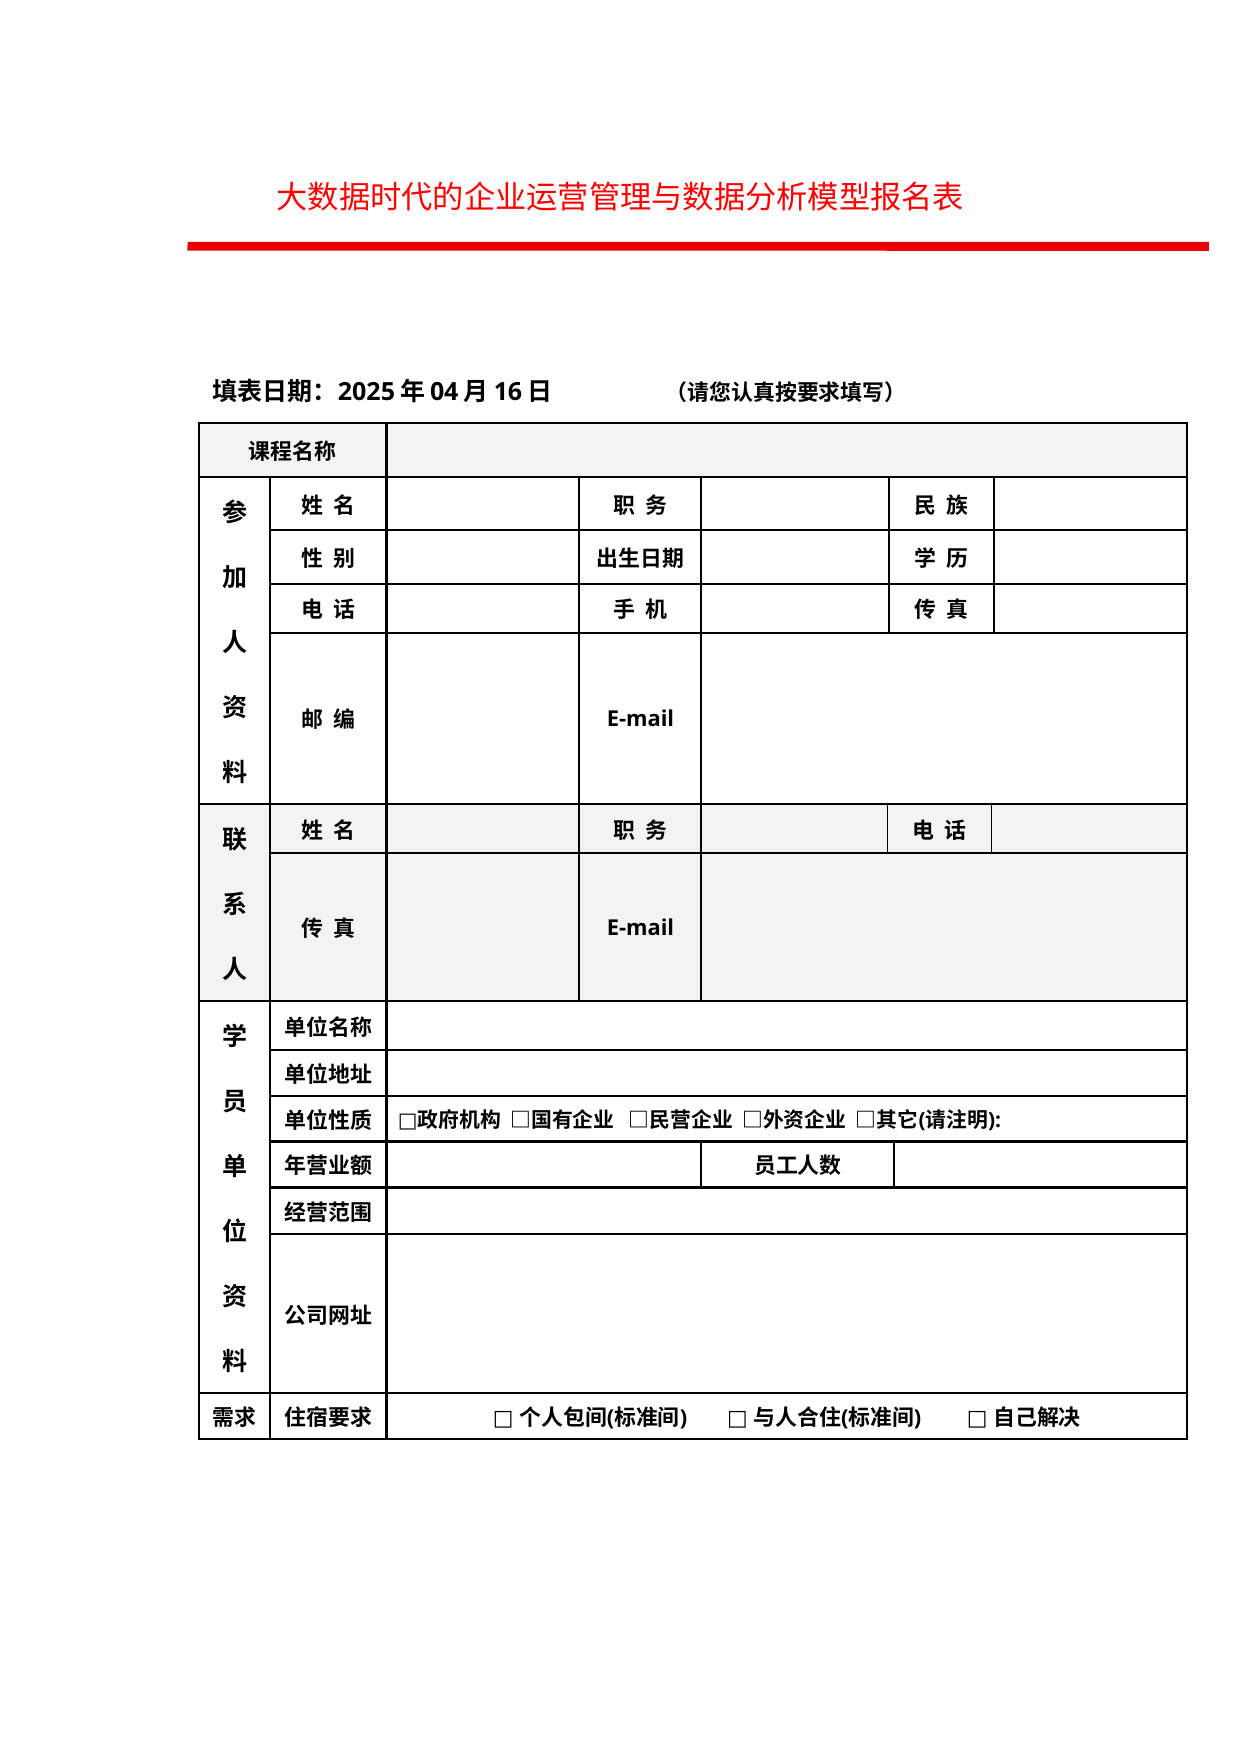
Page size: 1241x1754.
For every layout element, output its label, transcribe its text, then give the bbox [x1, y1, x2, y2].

table_cell 邮 编 [271, 634, 385, 803]
table_cell 出生日期 [580, 531, 700, 582]
table_header 课程名称 [200, 424, 385, 476]
table_cell 需求 [200, 1394, 269, 1438]
table_cell 学 历 [890, 531, 993, 582]
table_cell [702, 478, 888, 529]
table_cell [995, 478, 1186, 529]
table_cell 传 真 [890, 585, 993, 632]
table_cell 员工人数 [702, 1143, 893, 1186]
table_cell [388, 1002, 1186, 1049]
text 大数据时代的企业运营管理与数据分析模型报名表 [187, 162, 1053, 227]
table_cell 姓 名 [271, 805, 385, 852]
table_cell 参加人资料 [200, 478, 269, 803]
table_cell 联 系 人 [200, 805, 269, 1000]
table_cell [702, 805, 887, 852]
table_cell 职 务 [580, 805, 700, 852]
table_cell [388, 805, 578, 852]
table_cell 民 族 [890, 478, 993, 529]
table_cell [388, 854, 578, 1000]
table_cell [702, 531, 888, 582]
table_cell 学 员 单 位 资 料 [200, 1002, 269, 1392]
table_cell [388, 478, 578, 529]
table_cell [992, 805, 1186, 852]
table_cell 单位地址 [271, 1051, 385, 1095]
table_cell E-mail [580, 634, 700, 803]
table_cell [995, 585, 1186, 632]
table_cell [388, 1189, 1186, 1233]
table_cell 职 务 [580, 478, 700, 529]
table_cell [388, 585, 578, 632]
table_cell 住宿要求 [271, 1394, 385, 1438]
table_cell 姓 名 [271, 478, 385, 529]
table_cell 公司网址 [271, 1235, 385, 1392]
table_cell 电 话 [271, 585, 385, 632]
table_cell □ 个人包间(标准间) □ 与人合住(标准间) □ 自己解决 [388, 1394, 1186, 1438]
table_cell [895, 1143, 1186, 1186]
table_cell [702, 854, 1186, 1000]
table_cell [388, 1143, 700, 1186]
table_cell 经营范围 [271, 1189, 385, 1233]
table_cell 传 真 [271, 854, 385, 1000]
text 填表日期：2025年04月16日 （请您认真按要求填写） [187, 357, 1053, 422]
table_cell [388, 634, 578, 803]
table_cell 电 话 [888, 805, 991, 852]
table_cell [702, 585, 888, 632]
table_cell E-mail [580, 854, 700, 1000]
table_cell [388, 1235, 1186, 1392]
table_cell [388, 1051, 1186, 1095]
table_header [388, 424, 1186, 476]
table_cell [388, 531, 578, 582]
table_cell 手 机 [580, 585, 700, 632]
table_cell 单位性质 [271, 1097, 385, 1140]
table_cell [995, 531, 1186, 582]
table_cell 年营业额 [271, 1143, 385, 1186]
table_cell 性 别 [271, 531, 385, 582]
table_cell 单位名称 [271, 1002, 385, 1049]
table_cell □政府机构 □国有企业 □民营企业 □外资企业 □其它(请注明): [388, 1097, 1186, 1140]
table_cell [702, 634, 1186, 803]
